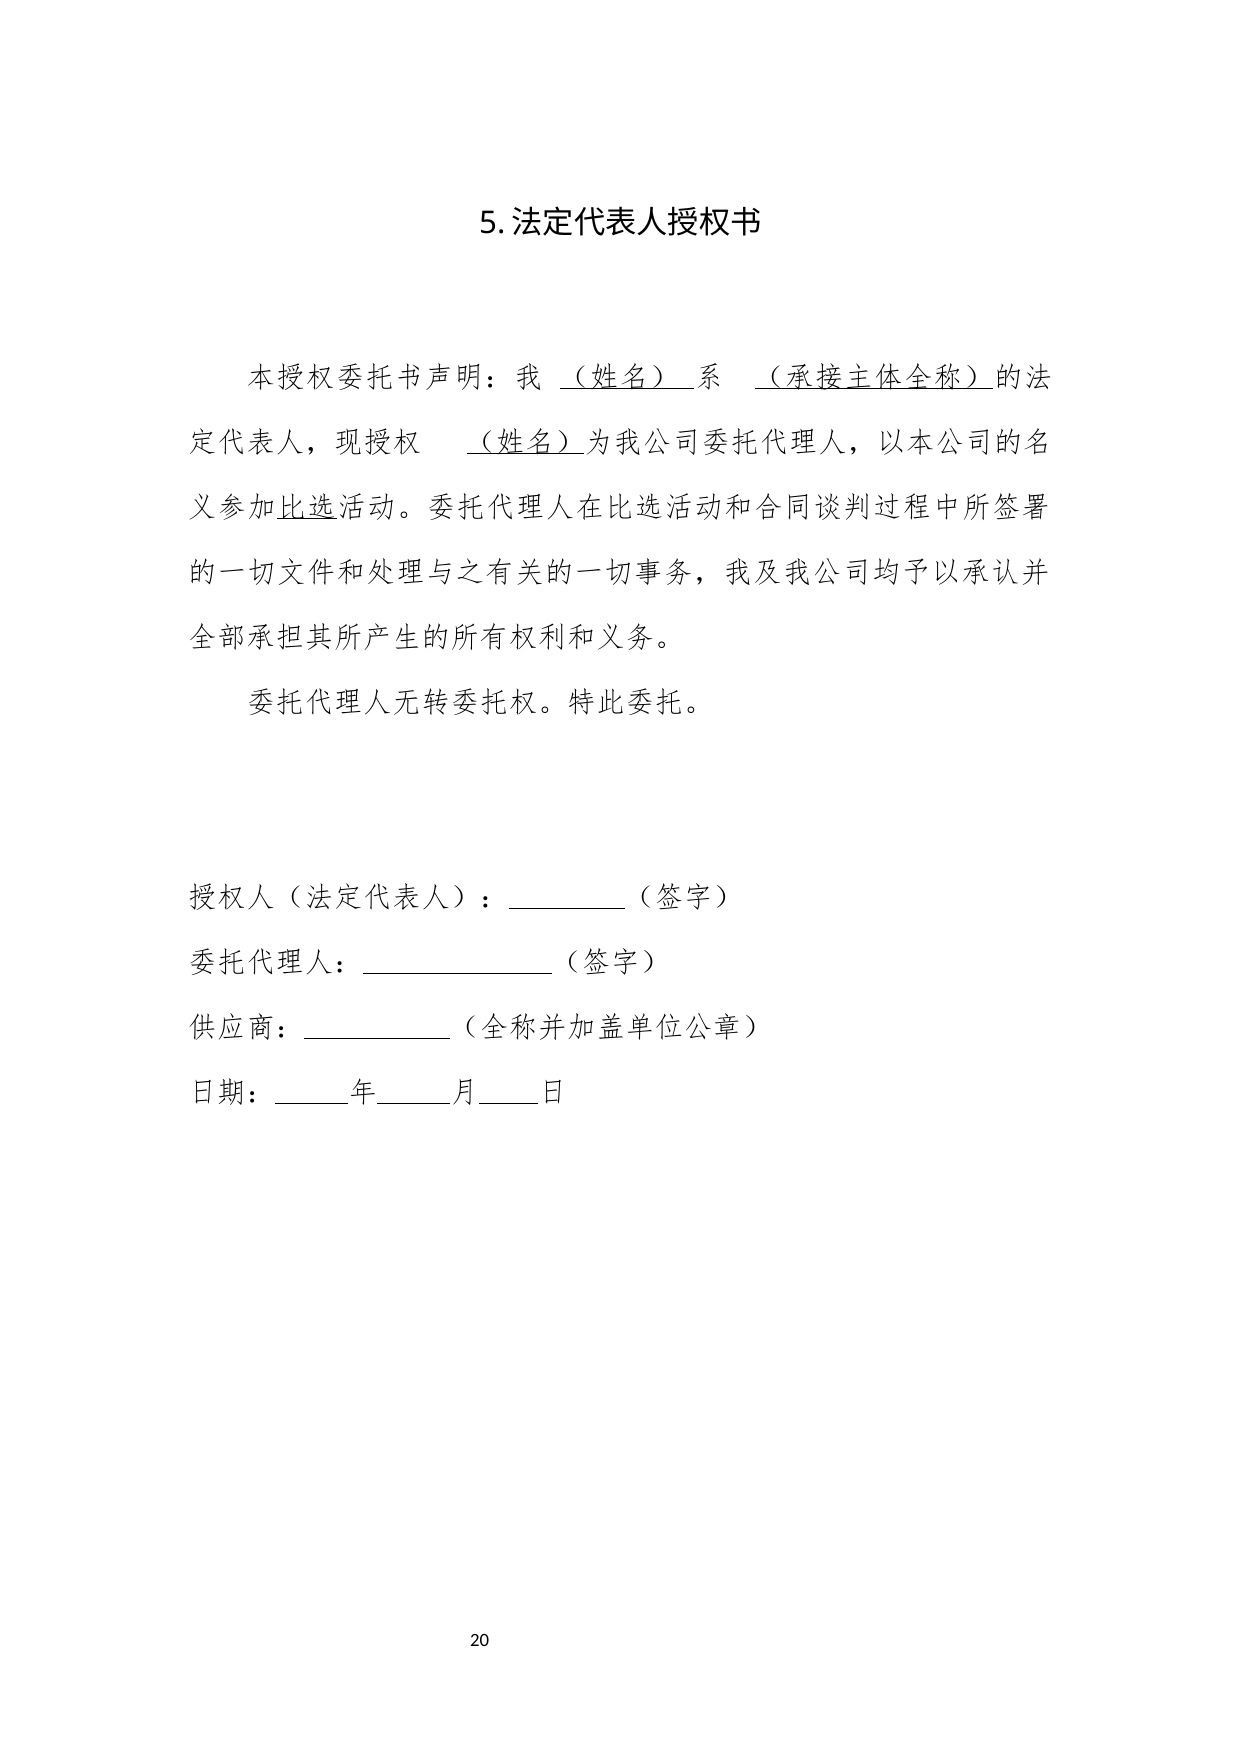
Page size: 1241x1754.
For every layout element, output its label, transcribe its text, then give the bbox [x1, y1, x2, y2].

text 供应商： （全称并加盖单位公章） [187, 992, 1053, 1057]
subtitle 法定代表人授权书 [187, 187, 1053, 252]
text 委托代理人： （签字） [187, 927, 1053, 992]
text 授权人（法定代表人）： （签字） [187, 862, 1053, 927]
text 委托代理人无转委托权。特此委托。 [187, 667, 1053, 732]
text 本授权委托书声明：我 （姓名） 系 （承接主体全称）的法定代表人，现授权 （姓名）为我公司委托代理人，以本公司的名义参加比选活动。委托代理人在比选活动和合同谈判过程中所签署的一切文件和处理与之有关的一切事务，我及我公司均予以承认并全部承担其所产生的所有权利和义务。 [187, 342, 1053, 667]
text 日期： 年 月 日 [187, 1057, 1053, 1122]
